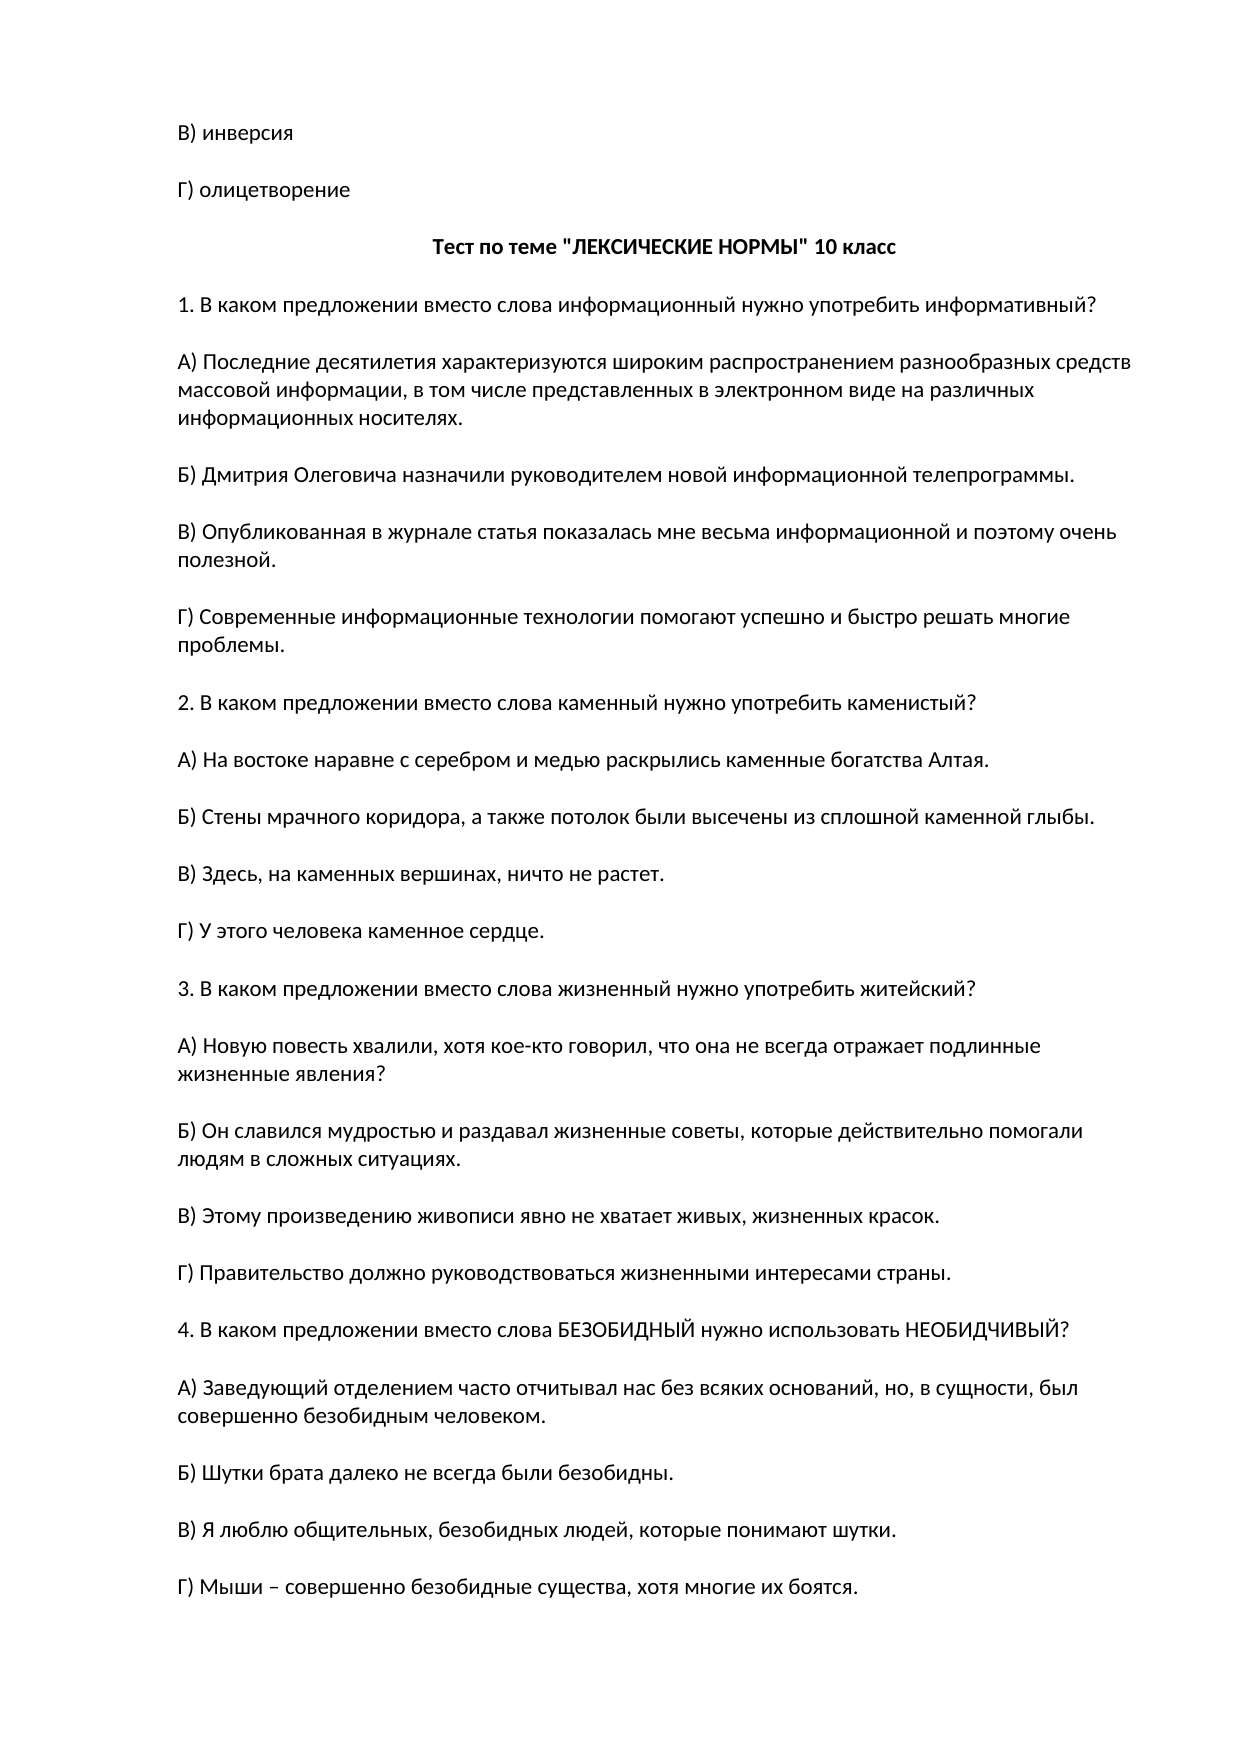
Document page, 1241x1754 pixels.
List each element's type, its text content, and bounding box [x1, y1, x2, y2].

text 1. В каком предложении вместо слова информационный нужно употребить информативный? [177, 290, 1152, 318]
text 3. В каком предложении вместо слова жизненный нужно употребить житейский? [177, 974, 1152, 1002]
text В) инверсия [177, 118, 1152, 146]
text 2. В каком предложении вместо слова каменный нужно употребить каменистый? [177, 688, 1152, 716]
text А) Новую повесть хвалили, хотя кое-кто говорил, что она не всегда отражает подлинные жизненные явления? [177, 1031, 1152, 1087]
text В) Я люблю общительных, безобидных людей, которые понимают шутки. [177, 1515, 1152, 1543]
text В) Здесь, на каменных вершинах, ничто не растет. [177, 859, 1152, 887]
text Б) Шутки брата далеко не всегда были безобидны. [177, 1458, 1152, 1486]
text А) Заведующий отделением часто отчитывал нас без всяких оснований, но, в сущности, был совершенно безобидным человеком. [177, 1373, 1152, 1429]
text В) Опубликованная в журнале статья показалась мне весьма информационной и поэтому очень полезной. [177, 517, 1152, 573]
text А) На востоке наравне с серебром и медью раскрылись каменные богатства Алтая. [177, 745, 1152, 773]
text 4. В каком предложении вместо слова БЕЗОБИДНЫЙ нужно использовать НЕОБИДЧИВЫЙ? [177, 1316, 1152, 1344]
text Тест по теме "ЛЕКСИЧЕСКИЕ НОРМЫ" 10 класс [177, 232, 1152, 261]
text Г) У этого человека каменное сердце. [177, 916, 1152, 944]
text Г) Современные информационные технологии помогают успешно и быстро решать многие проблемы. [177, 602, 1152, 658]
text В) Этому произведению живописи явно не хватает живых, жизненных красок. [177, 1201, 1152, 1229]
text А) Последние десятилетия характеризуются широким распространением разнообразных средств массовой информации, в том числе представленных в электронном виде на различных информационных носителях. [177, 347, 1152, 431]
text Г) олицетворение [177, 175, 1152, 203]
text Б) Он славился мудростью и раздавал жизненные советы, которые действительно помогали людям в сложных ситуациях. [177, 1116, 1152, 1172]
text Б) Стены мрачного коридора, а также потолок были высечены из сплошной каменной глыбы. [177, 802, 1152, 830]
text Г) Правительство должно руководствоваться жизненными интересами страны. [177, 1258, 1152, 1286]
text Б) Дмитрия Олеговича назначили руководителем новой информационной телепрограммы. [177, 460, 1152, 488]
text Г) Мыши – совершенно безобидные существа, хотя многие их боятся. [177, 1572, 1152, 1600]
